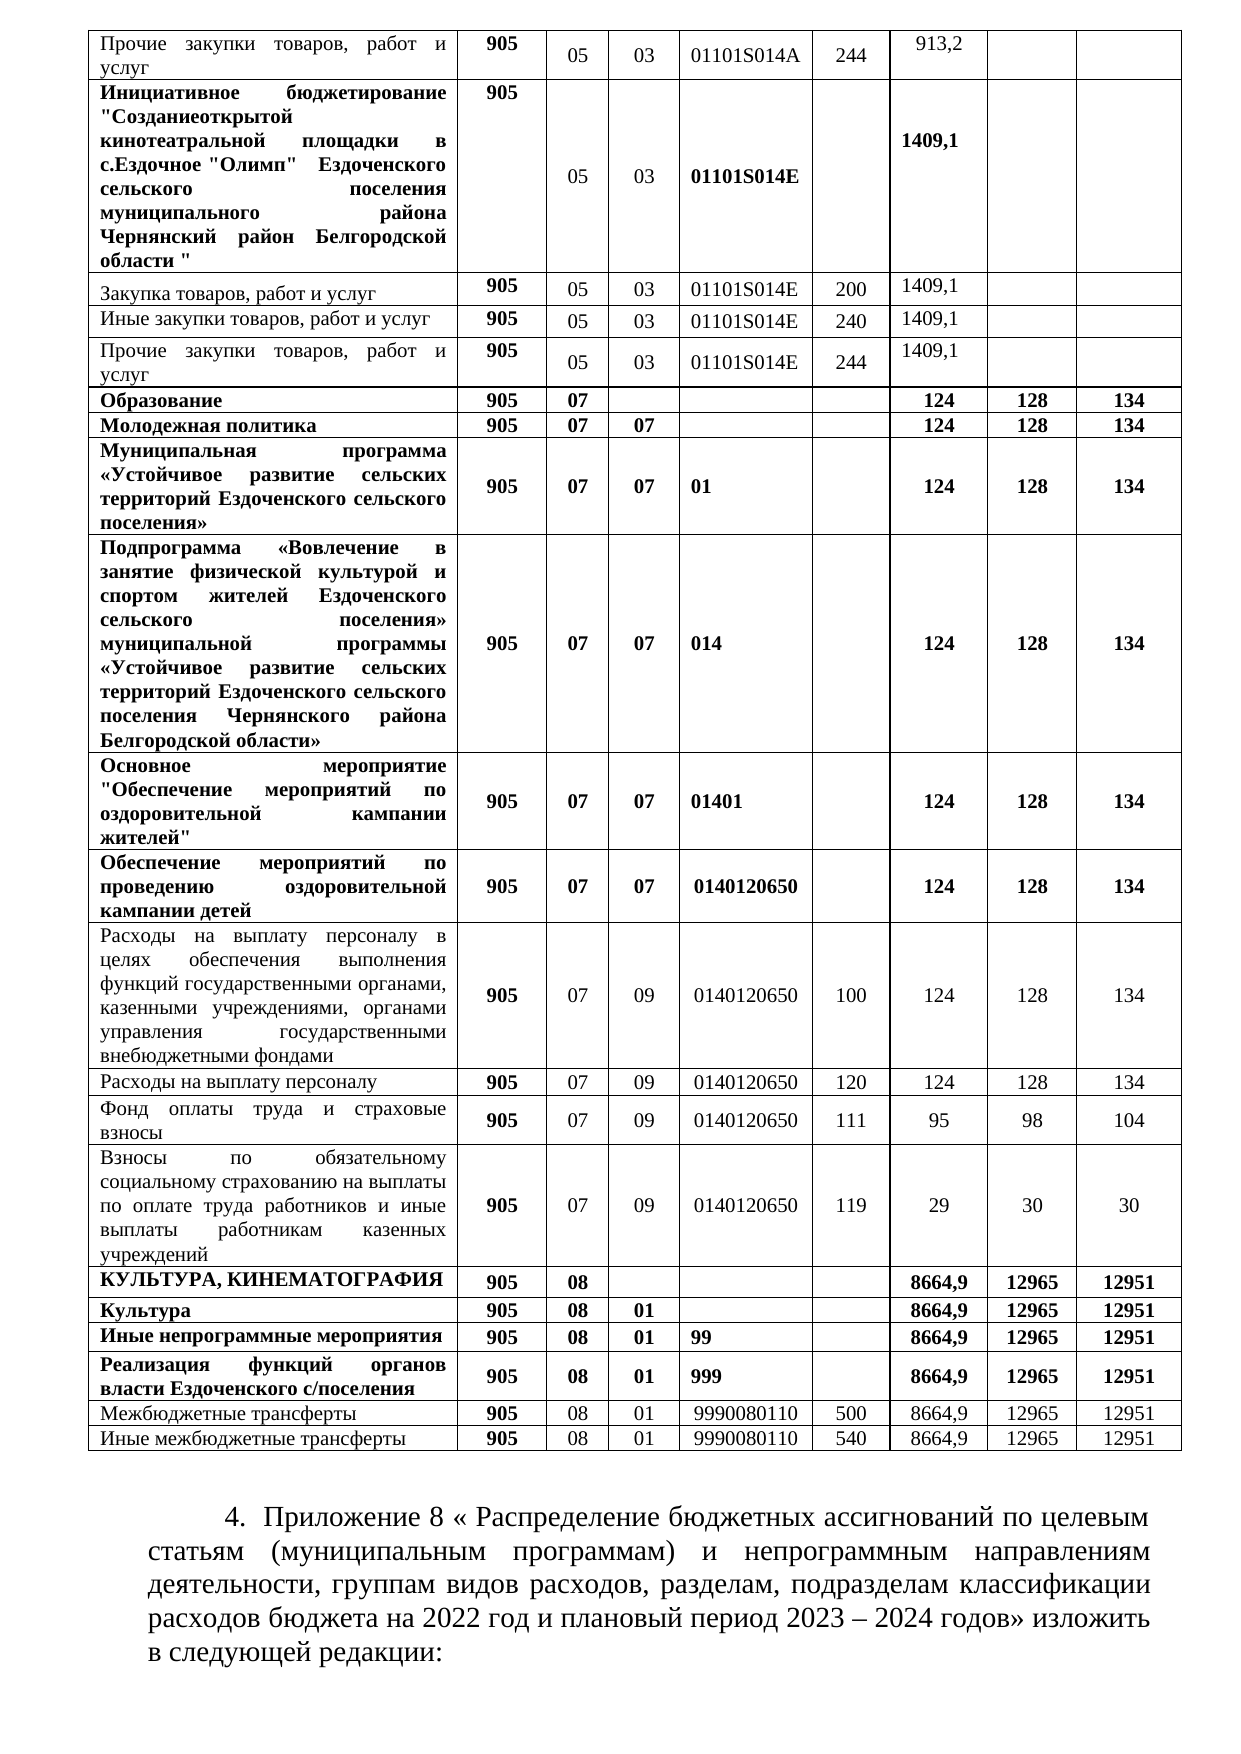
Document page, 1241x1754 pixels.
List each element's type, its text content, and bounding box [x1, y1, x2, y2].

table_cell 07 [547, 535, 608, 752]
table_cell [988, 306, 1076, 337]
table_cell Закупка товаров, работ и услуг [89, 273, 457, 305]
table_cell 8664,9 [891, 1267, 987, 1297]
table_cell 01 [609, 1298, 679, 1322]
table_cell 1409,1 [891, 338, 987, 386]
table_cell 07 [547, 753, 608, 849]
table_cell 1409,1 [891, 306, 987, 337]
table_cell Инициативное бюджетирование "Созданиеоткрытой кинотеатральной площадки в с.Ездочное "Олимп" Ездоченского сельского поселения муниципального района Чернянский район Белгородской области " [89, 80, 457, 272]
table_cell [680, 413, 812, 437]
table_cell 905 [458, 1401, 546, 1425]
table_cell 120 [813, 1069, 889, 1095]
table_cell 500 [813, 1401, 889, 1425]
table_cell 124 [891, 413, 987, 437]
table_cell 09 [609, 1145, 679, 1266]
table_cell [609, 1267, 679, 1297]
table_cell 905 [458, 850, 546, 922]
table_cell 1409,1 [891, 273, 987, 305]
table_cell 01101S014Е [680, 338, 812, 386]
table_cell 913,2 [891, 31, 987, 79]
table_cell Иные непрограммные мероприятия [89, 1323, 457, 1351]
table_cell [680, 1267, 812, 1297]
table_cell 07 [547, 1069, 608, 1095]
table_cell [988, 31, 1076, 79]
table_cell 134 [1077, 535, 1181, 752]
table_cell 9990080110 [680, 1401, 812, 1425]
table_cell 12965 [988, 1401, 1076, 1425]
table_cell 09 [609, 1096, 679, 1144]
table_cell Молодежная политика [89, 413, 457, 437]
table_cell 134 [1077, 753, 1181, 849]
table_cell 07 [609, 535, 679, 752]
table_cell 905 [458, 338, 546, 386]
table_cell 07 [609, 438, 679, 534]
table_cell 905 [458, 413, 546, 437]
table_cell 08 [547, 1323, 608, 1351]
table_cell 104 [1077, 1096, 1181, 1144]
table_cell [609, 388, 679, 412]
table_cell 128 [988, 388, 1076, 412]
table_cell 128 [988, 438, 1076, 534]
table_cell 128 [988, 850, 1076, 922]
table_cell 03 [609, 80, 679, 272]
table_cell 05 [547, 273, 608, 305]
table_cell 09 [609, 923, 679, 1067]
table_cell 01 [609, 1352, 679, 1400]
table_cell 119 [813, 1145, 889, 1266]
table_cell 128 [988, 535, 1076, 752]
table_cell 03 [609, 338, 679, 386]
text 4. Приложение 8 « Распределение бюджетных ассигнований по целевым статьям (муниципальным программам) и непрограммным направлениям деятельности, группам видов расходов, разделам, подразделам классификации расходов бюджета на 2022 год и плановый период 2023 – 2024 годов» изложить в следующей редакции: [148, 1499, 1152, 1667]
table_cell Культура [89, 1298, 457, 1322]
table_cell 240 [813, 306, 889, 337]
table_cell 03 [609, 31, 679, 79]
table_cell 905 [458, 535, 546, 752]
table_cell 12951 [1077, 1267, 1181, 1297]
table_cell 905 [458, 1145, 546, 1266]
table_cell 12965 [988, 1323, 1076, 1351]
table_cell 134 [1077, 850, 1181, 922]
table_cell 8664,9 [891, 1401, 987, 1425]
table_cell 07 [609, 753, 679, 849]
table_cell 124 [891, 1069, 987, 1095]
table_cell 134 [1077, 923, 1181, 1067]
table_cell [1077, 338, 1181, 386]
table_cell 07 [547, 413, 608, 437]
table_cell 124 [891, 753, 987, 849]
table_cell [988, 338, 1076, 386]
table_cell [813, 388, 889, 412]
table_cell Взносы по обязательному социальному страхованию на выплаты по оплате труда работников и иные выплаты работникам казенных учреждений [89, 1145, 457, 1266]
table_cell 01101S014Е [680, 80, 812, 272]
table_cell 540 [813, 1426, 889, 1450]
table_cell 0140120650 [680, 1096, 812, 1144]
table_cell 124 [891, 438, 987, 534]
table_cell 905 [458, 1298, 546, 1322]
table_cell 01401 [680, 753, 812, 849]
table_cell 12965 [988, 1352, 1076, 1400]
table_cell 01101S014Е [680, 306, 812, 337]
table_cell 244 [813, 31, 889, 79]
table_cell Межбюджетные трансферты [89, 1401, 457, 1425]
table_cell 0140120650 [680, 923, 812, 1067]
table_cell Реализация функций органов власти Ездоченского с/поселения [89, 1352, 457, 1400]
table_cell 08 [547, 1298, 608, 1322]
table_cell 905 [458, 1352, 546, 1400]
table_cell 124 [891, 923, 987, 1067]
table_cell 29 [891, 1145, 987, 1266]
table_cell 999 [680, 1352, 812, 1400]
table_cell 905 [458, 31, 546, 79]
table_cell 05 [547, 338, 608, 386]
table_cell 07 [547, 850, 608, 922]
table_cell 01 [609, 1323, 679, 1351]
table_cell 8664,9 [891, 1352, 987, 1400]
table_cell Муниципальная программа «Устойчивое развитие сельских территорий Ездоченского сельского поселения» [89, 438, 457, 534]
table_cell 30 [1077, 1145, 1181, 1266]
table_cell 905 [458, 438, 546, 534]
table_cell [813, 535, 889, 752]
table_cell 134 [1077, 1069, 1181, 1095]
table_cell [680, 1298, 812, 1322]
table_cell 30 [988, 1145, 1076, 1266]
table_cell 128 [988, 1069, 1076, 1095]
table_cell 05 [547, 80, 608, 272]
table_cell 905 [458, 388, 546, 412]
table_cell 12965 [988, 1267, 1076, 1297]
table_cell 124 [891, 535, 987, 752]
table_cell 09 [609, 1069, 679, 1095]
table_cell Основное мероприятие "Обеспечение мероприятий по оздоровительной кампании жителей" [89, 753, 457, 849]
table_cell 07 [547, 1145, 608, 1266]
table_cell 12951 [1077, 1352, 1181, 1400]
table_cell 0140120650 [680, 1069, 812, 1095]
table_cell [813, 1323, 889, 1351]
table_cell 244 [813, 338, 889, 386]
table_cell Образование [89, 388, 457, 412]
table_cell Фонд оплаты труда и страховые взносы [89, 1096, 457, 1144]
table_cell 124 [891, 850, 987, 922]
table_cell [813, 438, 889, 534]
table_cell 12965 [988, 1426, 1076, 1450]
table_cell 03 [609, 273, 679, 305]
table_cell 905 [458, 306, 546, 337]
table_cell 08 [547, 1267, 608, 1297]
table_cell 07 [547, 438, 608, 534]
table_cell 01 [609, 1426, 679, 1450]
table_cell [988, 80, 1076, 272]
table_cell 905 [458, 1323, 546, 1351]
table_cell 05 [547, 306, 608, 337]
table_cell [680, 388, 812, 412]
table_cell 07 [609, 850, 679, 922]
table_cell 0140120650 [680, 1145, 812, 1266]
table_cell [813, 850, 889, 922]
table_cell 12951 [1077, 1298, 1181, 1322]
table_cell 1409,1 [891, 80, 987, 272]
table_cell 08 [547, 1352, 608, 1400]
table_cell 8664,9 [891, 1426, 987, 1450]
table_cell 134 [1077, 438, 1181, 534]
table_cell [1077, 306, 1181, 337]
table_cell Расходы на выплату персоналу [89, 1069, 457, 1095]
table_cell 905 [458, 273, 546, 305]
table_cell [1077, 31, 1181, 79]
table_cell 0140120650 [680, 850, 812, 922]
table_cell Расходы на выплату персоналу в целях обеспечения выполнения функций государственными органами, казенными учреждениями, органами управления государственными внебюджетными фондами [89, 923, 457, 1067]
table_cell 07 [547, 923, 608, 1067]
table_cell 905 [458, 1267, 546, 1297]
table_cell 08 [547, 1401, 608, 1425]
table_cell 98 [988, 1096, 1076, 1144]
table_cell 905 [458, 1426, 546, 1450]
table_cell Подпрограмма «Вовлечение в занятие физической культурой и спортом жителей Ездоченского сельского поселения» муниципальной программы «Устойчивое развитие сельских территорий Ездоченского сельского поселения Чернянского района Белгородской области» [89, 535, 457, 752]
table_cell 01 [609, 1401, 679, 1425]
table_cell 200 [813, 273, 889, 305]
table_cell 01101S014A [680, 31, 812, 79]
table_cell [813, 1267, 889, 1297]
table_cell 134 [1077, 388, 1181, 412]
table_cell [813, 1298, 889, 1322]
table_cell 8664,9 [891, 1298, 987, 1322]
table_cell 014 [680, 535, 812, 752]
table_cell 01 [680, 438, 812, 534]
table_cell Иные закупки товаров, работ и услуг [89, 306, 457, 337]
table_cell [813, 753, 889, 849]
table_cell 134 [1077, 413, 1181, 437]
table_cell [813, 1352, 889, 1400]
table_cell 128 [988, 753, 1076, 849]
table_cell 99 [680, 1323, 812, 1351]
table_cell [1077, 273, 1181, 305]
table_cell 905 [458, 1069, 546, 1095]
table_cell Обеспечение мероприятий по проведению оздоровительной кампании детей [89, 850, 457, 922]
table_cell [1077, 80, 1181, 272]
table_cell 07 [547, 1096, 608, 1144]
table_cell 12951 [1077, 1401, 1181, 1425]
table_cell 111 [813, 1096, 889, 1144]
table_cell 905 [458, 923, 546, 1067]
table_cell 12951 [1077, 1426, 1181, 1450]
table_cell 128 [988, 413, 1076, 437]
table_cell 9990080110 [680, 1426, 812, 1450]
table_cell 905 [458, 753, 546, 849]
table_cell 12965 [988, 1298, 1076, 1322]
table_cell 07 [609, 413, 679, 437]
table_cell 905 [458, 1096, 546, 1144]
table_cell КУЛЬТУРА, КИНЕМАТОГРАФИЯ [89, 1267, 457, 1297]
table_cell 100 [813, 923, 889, 1067]
table_cell [813, 80, 889, 272]
table_cell 05 [547, 31, 608, 79]
table_cell 8664,9 [891, 1323, 987, 1351]
table_cell 03 [609, 306, 679, 337]
table_cell 01101S014Е [680, 273, 812, 305]
table_cell 12951 [1077, 1323, 1181, 1351]
table_cell [813, 413, 889, 437]
table_cell Иные межбюджетные трансферты [89, 1426, 457, 1450]
table_cell 124 [891, 388, 987, 412]
table_cell [988, 273, 1076, 305]
table_cell 905 [458, 80, 546, 272]
table_cell 07 [547, 388, 608, 412]
table_cell 08 [547, 1426, 608, 1450]
table_cell Прочие закупки товаров, работ и услуг [89, 338, 457, 386]
table_cell Прочие закупки товаров, работ и услуг [89, 31, 457, 79]
table_cell 95 [891, 1096, 987, 1144]
table_cell 128 [988, 923, 1076, 1067]
